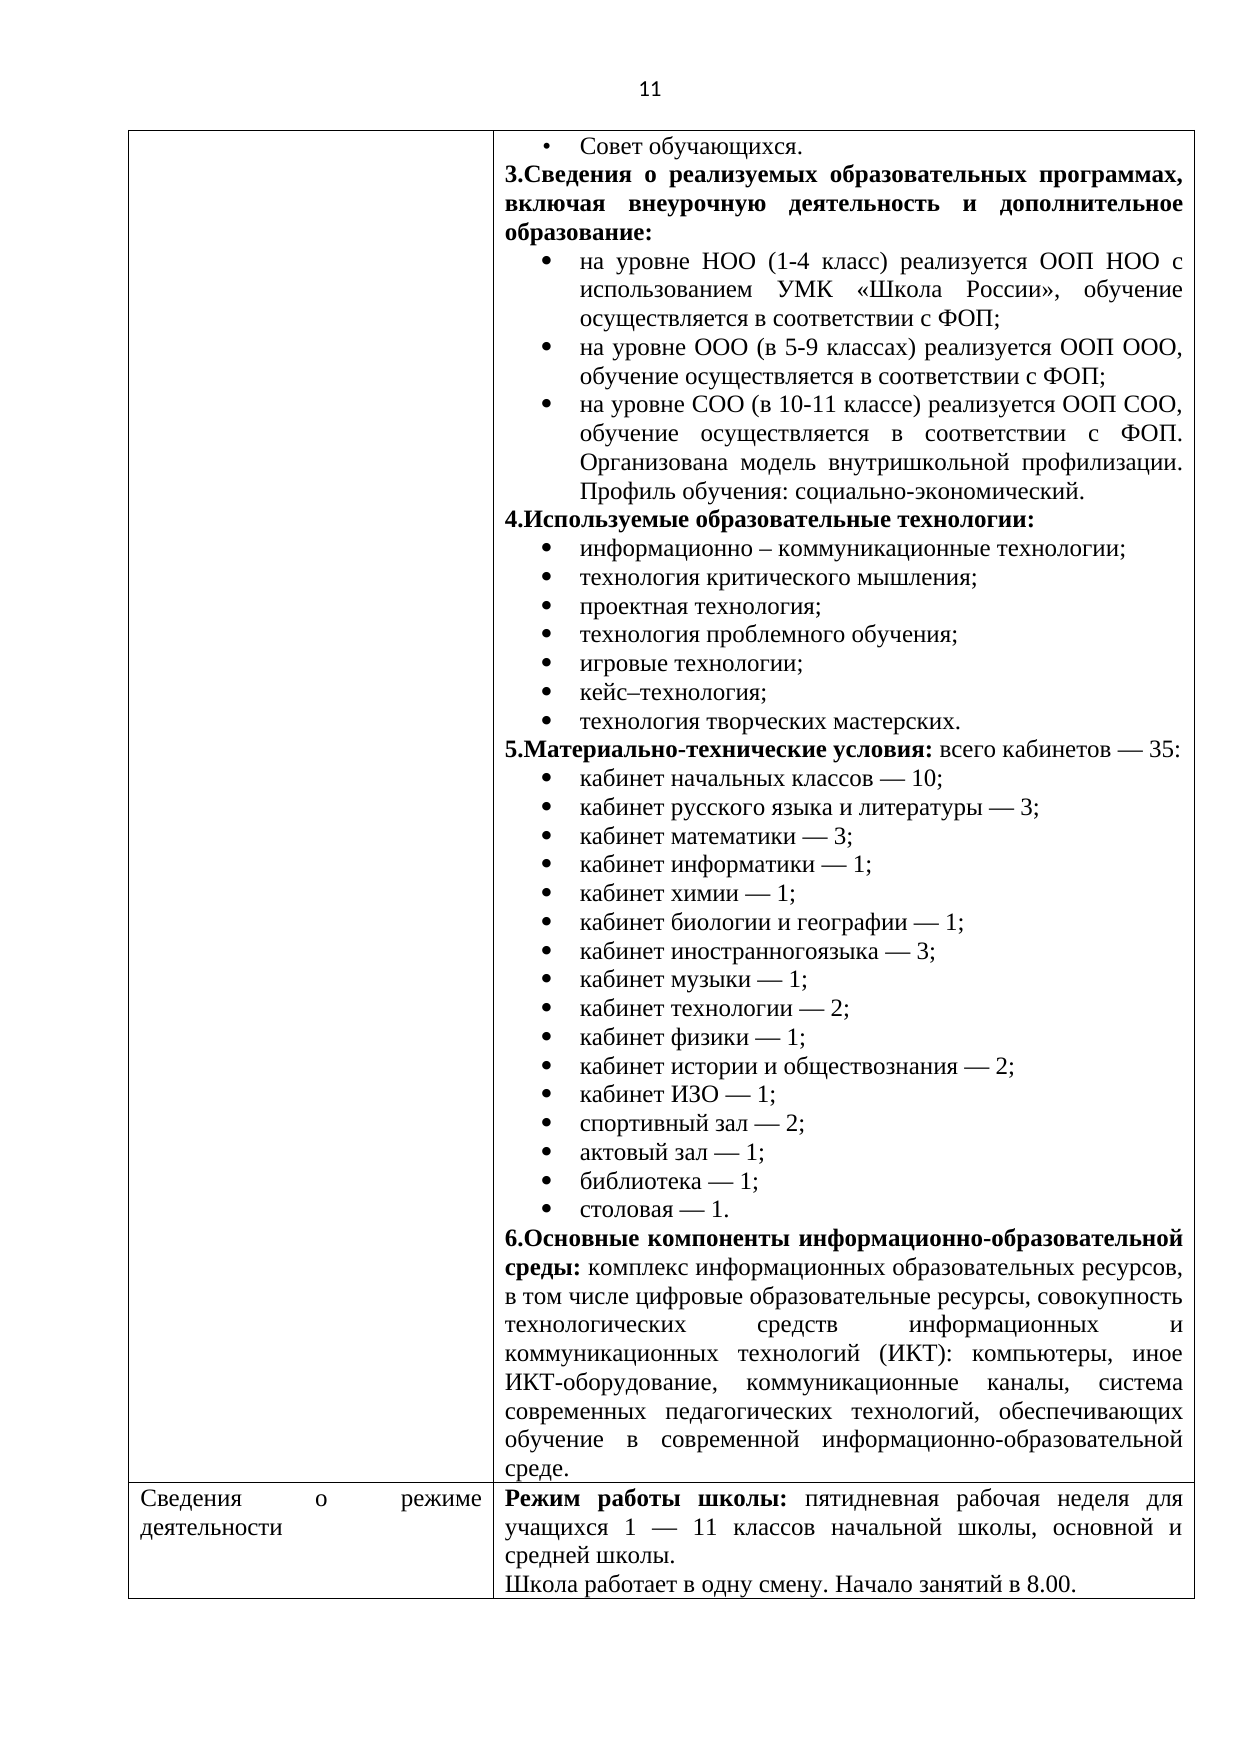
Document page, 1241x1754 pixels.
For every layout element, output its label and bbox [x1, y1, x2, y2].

table_cell [129, 1483, 493, 1598]
table_cell [494, 1483, 1194, 1598]
table_cell [494, 131, 1194, 1482]
table_cell [129, 131, 493, 1482]
